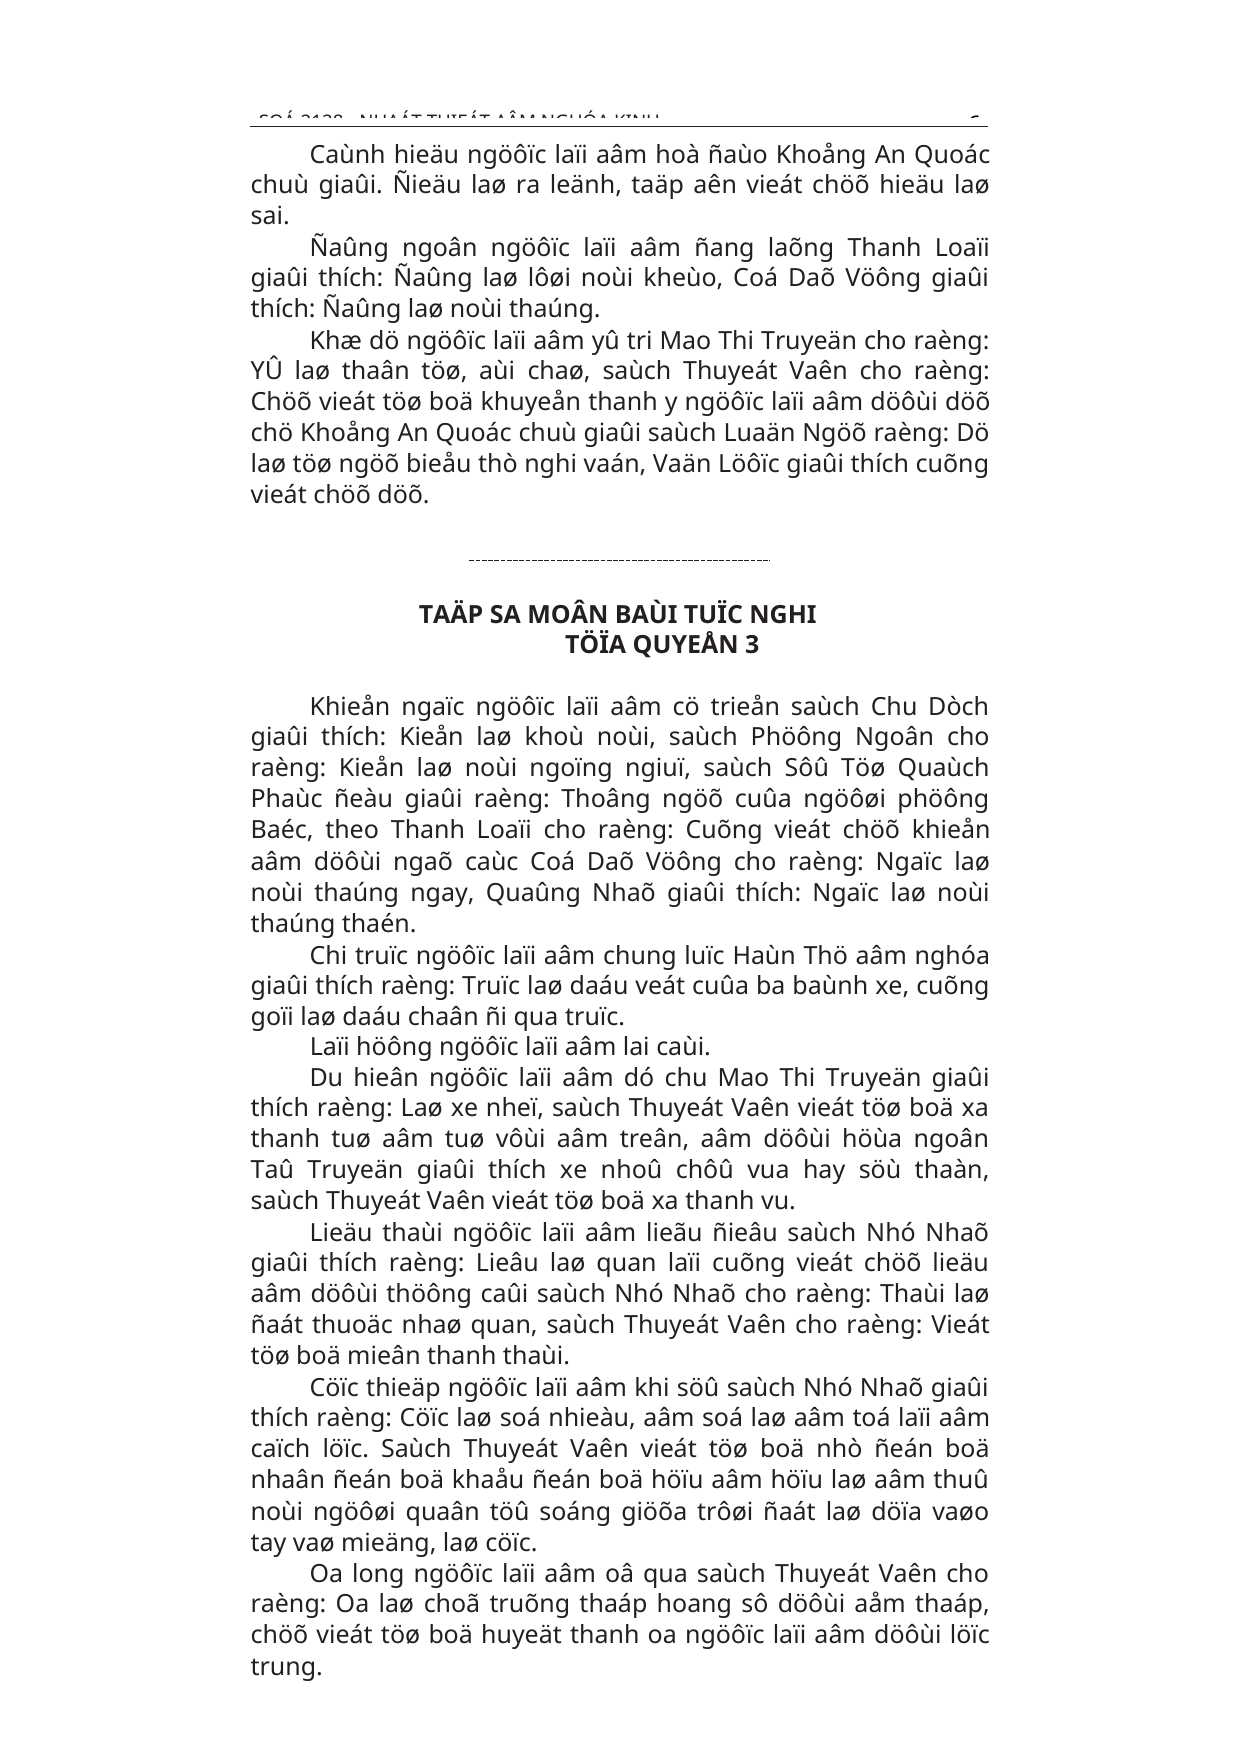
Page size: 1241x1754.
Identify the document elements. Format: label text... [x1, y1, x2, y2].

text Caùnh hieäu ngöôïc laïi aâm hoà ñaùo Khoång An Quoác chuù giaûi. Ñieäu laø ra leänh, taäp aên vieát chöõ hieäu laø sai. [250, 138, 990, 231]
text Khieån ngaïc ngöôïc laïi aâm cö trieån saùch Chu Dòch giaûi thích: Kieån laø khoù noùi, saùch Phöông Ngoân cho raèng: Kieån laø noùi ngoïng ngiuï, saùch Sôû Töø Quaùch Phaùc ñeàu giaûi raèng: Thoâng ngöõ cuûa ngöôøi phöông Baéc, theo Thanh Loaïi cho raèng: Cuõng vieát chöõ khieån aâm döôùi ngaõ caùc Coá Daõ Vöông cho raèng: Ngaïc laø noùi thaúng ngay, Quaûng Nhaõ giaûi thích: Ngaïc laø noùi thaúng thaén. [250, 691, 990, 939]
text Laïi höông ngöôïc laïi aâm lai caùi. [309, 1032, 1092, 1061]
text Oa long ngöôïc laïi aâm oâ qua saùch Thuyeát Vaên cho raèng: Oa laø choã truõng thaáp hoang sô döôùi aåm thaáp, chöõ vieát töø boä huyeät thanh oa ngöôïc laïi aâm döôùi löïc trung. [250, 1558, 990, 1682]
text Chi truïc ngöôïc laïi aâm chung luïc Haùn Thö aâm nghóa giaûi thích raèng: Truïc laø daáu veát cuûa ba baùnh xe, cuõng goïi laø daáu chaân ñi qua truïc. [250, 939, 990, 1032]
text Du hieân ngöôïc laïi aâm dó chu Mao Thi Truyeän giaûi thích raèng: Laø xe nheï, saùch Thuyeát Vaên vieát töø boä xa thanh tuø aâm tuø vôùi aâm treân, aâm döôùi höùa ngoân Taû Truyeän giaûi thích xe nhoû chôû vua hay söù thaàn, saùch Thuyeát Vaên vieát töø boä xa thanh vu. [250, 1062, 990, 1217]
text Ñaûng ngoân ngöôïc laïi aâm ñang laõng Thanh Loaïi giaûi thích: Ñaûng laø lôøi noùi kheùo, Coá Daõ Vöông giaûi thích: Ñaûng laø noùi thaúng. [250, 231, 990, 324]
text Cöïc thieäp ngöôïc laïi aâm khi söû saùch Nhó Nhaõ giaûi thích raèng: Cöïc laø soá nhieàu, aâm soá laø aâm toá laïi aâm caïch löïc. Saùch Thuyeát Vaên vieát töø boä nhò ñeán boä nhaân ñeán boä khaåu ñeán boä höïu aâm höïu laø aâm thuû noùi ngöôøi quaân töû soáng giöõa trôøi ñaát laø döïa vaøo tay vaø mieäng, laø cöïc. [250, 1372, 990, 1558]
subtitle TAÄP SA MOÂN BAÙI TUÏC NGHI TÖÏA QUYEÅN 3 [418, 599, 824, 660]
text Lieäu thaùi ngöôïc laïi aâm lieãu ñieâu saùch Nhó Nhaõ giaûi thích raèng: Lieâu laø quan laïi cuõng vieát chöõ lieäu aâm döôùi thöông caûi saùch Nhó Nhaõ cho raèng: Thaùi laø ñaát thuoäc nhaø quan, saùch Thuyeát Vaên cho raèng: Vieát töø boä mieân thanh thaùi. [250, 1217, 990, 1372]
text Khæ dö ngöôïc laïi aâm yû tri Mao Thi Truyeän cho raèng: YÛ laø thaân töø, aùi chaø, saùch Thuyeát Vaên cho raèng: Chöõ vieát töø boä khuyeån thanh y ngöôïc laïi aâm döôùi döõ chö Khoång An Quoác chuù giaûi saùch Luaän Ngöõ raèng: Dö laø töø ngöõ bieåu thò nghi vaán, Vaän Löôïc giaûi thích cuõng vieát chöõ döõ. [250, 324, 990, 511]
